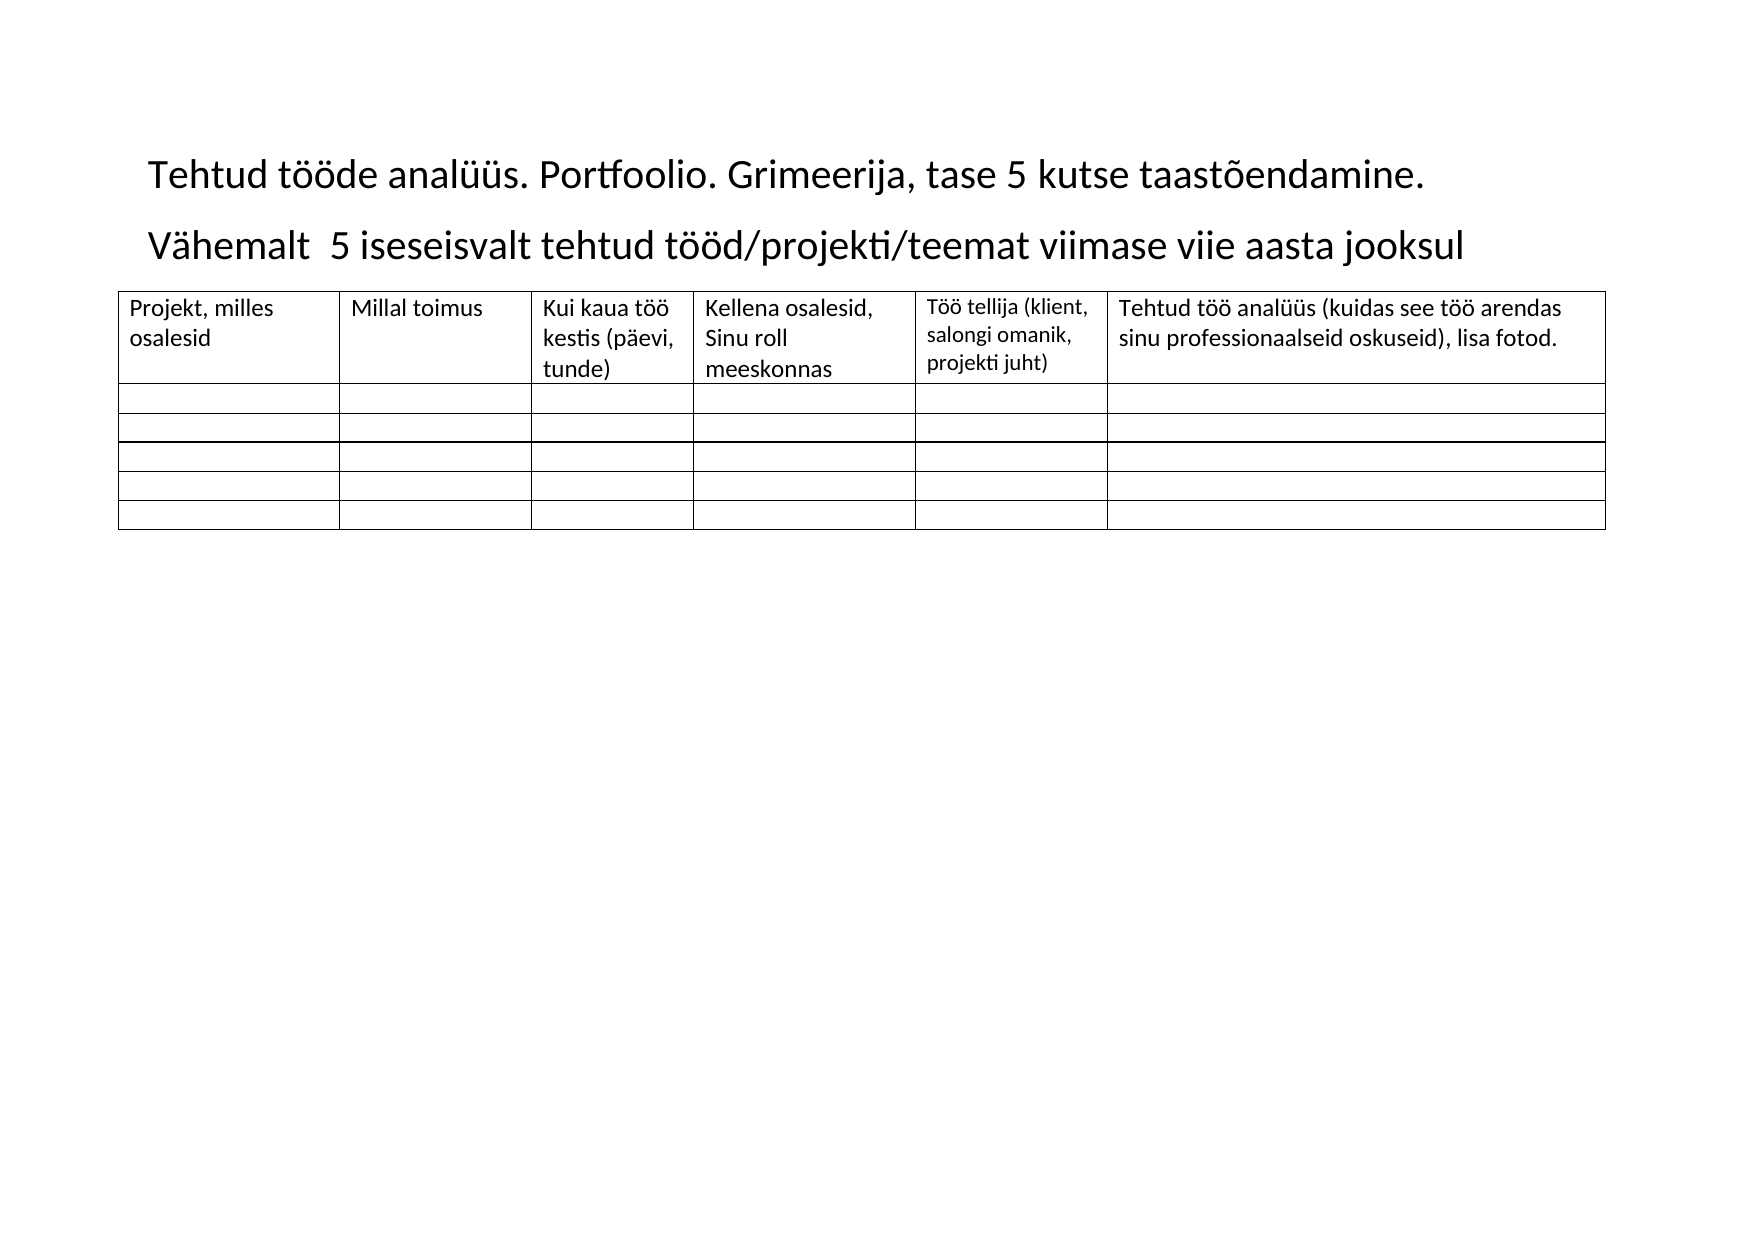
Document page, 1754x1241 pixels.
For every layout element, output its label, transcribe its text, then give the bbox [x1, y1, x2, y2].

table_header Tehtud töö analüüs (kuidas see töö arendas sinu professionaalseid oskuseid), lisa fotod. [1108, 292, 1605, 383]
table_cell [694, 443, 915, 471]
table_cell [119, 384, 339, 412]
table_cell [694, 501, 915, 529]
table_cell [916, 472, 1107, 499]
table_cell [119, 443, 339, 471]
table_cell [1108, 443, 1605, 471]
table_header Projekt, milles osalesid [119, 292, 339, 383]
table_header Millal toimus [340, 292, 531, 383]
table_header Kellena osalesid, Sinu roll meeskonnas [694, 292, 915, 383]
table_cell [532, 414, 693, 441]
table_cell [916, 501, 1107, 529]
table_cell [532, 472, 693, 499]
table_cell [916, 443, 1107, 471]
table_cell [340, 443, 531, 471]
table_cell [532, 384, 693, 412]
table_cell [1108, 384, 1605, 412]
table_cell [1108, 414, 1605, 441]
table_cell [916, 414, 1107, 441]
table_cell [532, 501, 693, 529]
table_cell [340, 414, 531, 441]
table_cell [340, 384, 531, 412]
table_cell [694, 472, 915, 499]
table_header Kui kaua töö kestis (päevi, tunde) [532, 292, 693, 383]
text Tehtud tööde analüüs. Portfoolio. Grimeerija, tase 5 kutse taastõendamine. [148, 148, 1606, 198]
table_cell [340, 501, 531, 529]
table_cell [694, 384, 915, 412]
table_header Töö tellija (klient, salongi omanik, projekti juht) [916, 292, 1107, 383]
table_cell [1108, 501, 1605, 529]
table_cell [119, 472, 339, 499]
table_cell [694, 414, 915, 441]
table_cell [1108, 472, 1605, 499]
text Vähemalt 5 iseseisvalt tehtud tööd/projekti/teemat viimase viie aasta jooksul [148, 219, 1606, 270]
table_cell [532, 443, 693, 471]
table_cell [340, 472, 531, 499]
table_cell [119, 501, 339, 529]
table_cell [119, 414, 339, 441]
table_cell [916, 384, 1107, 412]
